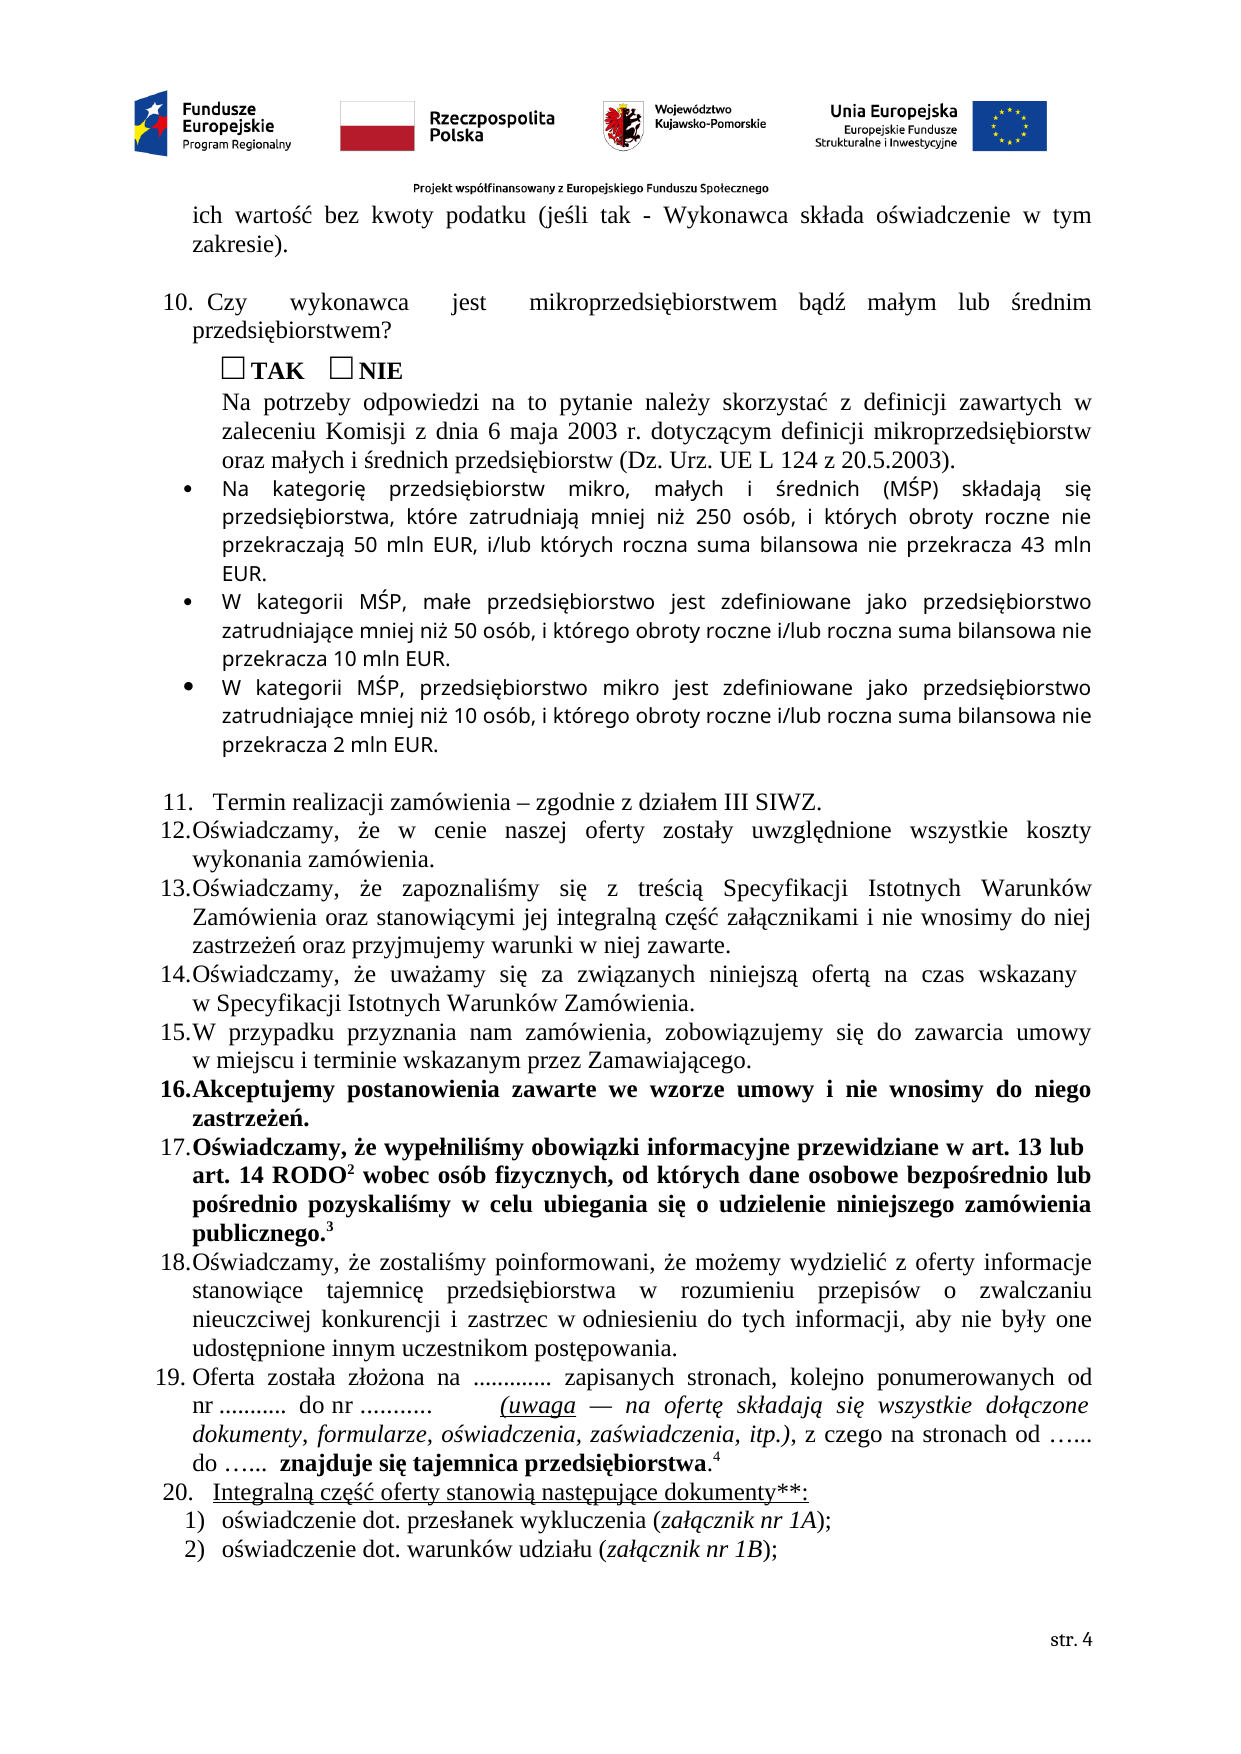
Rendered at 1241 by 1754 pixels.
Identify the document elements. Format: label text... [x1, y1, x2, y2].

list Oferta została złożona na ............. zapisanych stronach, kolejno ponumerowanych od nr ........... do nr ........... (uwaga — na ofertę składają się wszystkie dołączone dokumenty, formularze, oświadczenia, zaświadczenia, itp.), z czego na stronach od …... do …... znajduje się tajemnica przedsiębiorstwa.4 [154, 1362, 1092, 1477]
list Oświadczamy, że zapoznaliśmy się z treścią Specyfikacji Istotnych Warunków Zamówienia oraz stanowiącymi jej integralną część załącznikami i nie wnosimy do niej zastrzeżeń oraz przyjmujemy warunki w niej zawarte. [160, 873, 1092, 959]
list Oświadczamy, że zostaliśmy poinformowani, że możemy wydzielić z oferty informacje stanowiące tajemnicę przedsiębiorstwa w rozumieniu przepisów o zwalczaniu nieuczciwej konkurencji i zastrzec w odniesieniu do tych informacji, aby nie były one udostępnione innym uczestnikom postępowania. [160, 1247, 1092, 1362]
list Oświadczamy, że w cenie naszej oferty zostały uwzględnione wszystkie koszty wykonania zamówienia. [160, 816, 1092, 873]
list W przypadku przyznania nam zamówienia, zobowiązujemy się do zawarcia umowy w miejscu i terminie wskazanym przez Zamawiającego. [160, 1017, 1092, 1074]
list Na potrzeby odpowiedzi na to pytanie należy skorzystać z definicji zawartych w zaleceniu Komisji z dnia 6 maja 2003 r. dotyczącym definicji mikroprzedsiębiorstw oraz małych i średnich przedsiębiorstw (Dz. Urz. UE L 124 z 20.5.2003). [222, 387, 1092, 474]
list oświadczenie dot. przesłanek wykluczenia (załącznik nr 1A); [184, 1506, 1092, 1534]
picture [118, 73, 1063, 201]
list Na kategorię przedsiębiorstw mikro, małych i średnich (MŚP) składają się przedsiębiorstwa, które zatrudniają mniej niż 250 osób, i których obroty roczne nie przekraczają 50 mln EUR, i/lub których roczna suma bilansowa nie przekracza 43 mln EUR. [184, 474, 1092, 587]
list Oświadczamy, że uważamy się za związanych niniejszą ofertą na czas wskazany w Specyfikacji Istotnych Warunków Zamówienia. [160, 959, 1092, 1017]
list Czy wykonawca jest mikroprzedsiębiorstwem bądź małym lub średnim przedsiębiorstwem? [162, 287, 1092, 344]
list Akceptujemy postanowienia zawarte we wzorze umowy i nie wnosimy do niego zastrzeżeń. [160, 1074, 1092, 1132]
list W kategorii MŚP, przedsiębiorstwo mikro jest zdefiniowane jako przedsiębiorstwo zatrudniające mniej niż 10 osób, i którego obroty roczne i/lub roczna suma bilansowa nie przekracza 2 mln EUR. [184, 673, 1092, 758]
list Integralną część oferty stanowią następujące dokumenty**: [162, 1477, 1092, 1506]
list W kategorii MŚP, małe przedsiębiorstwo jest zdefiniowane jako przedsiębiorstwo zatrudniające mniej niż 50 osób, i którego obroty roczne i/lub roczna suma bilansowa nie przekracza 10 mln EUR. [184, 587, 1092, 673]
list □ TAK □ NIE [222, 344, 1092, 387]
list Termin realizacji zamówienia – zgodnie z działem III SIWZ. [162, 787, 1092, 816]
list Oświadczamy, że wypełniliśmy obowiązki informacyjne przewidziane w art. 13 lub art. 14 RODO2 wobec osób fizycznych, od których dane osobowe bezpośrednio lub pośrednio pozyskaliśmy w celu ubiegania się o udzielenie niniejszego zamówienia publicznego.3 [160, 1132, 1092, 1247]
list oświadczenie dot. warunków udziału (załącznik nr 1B); [184, 1534, 1092, 1563]
